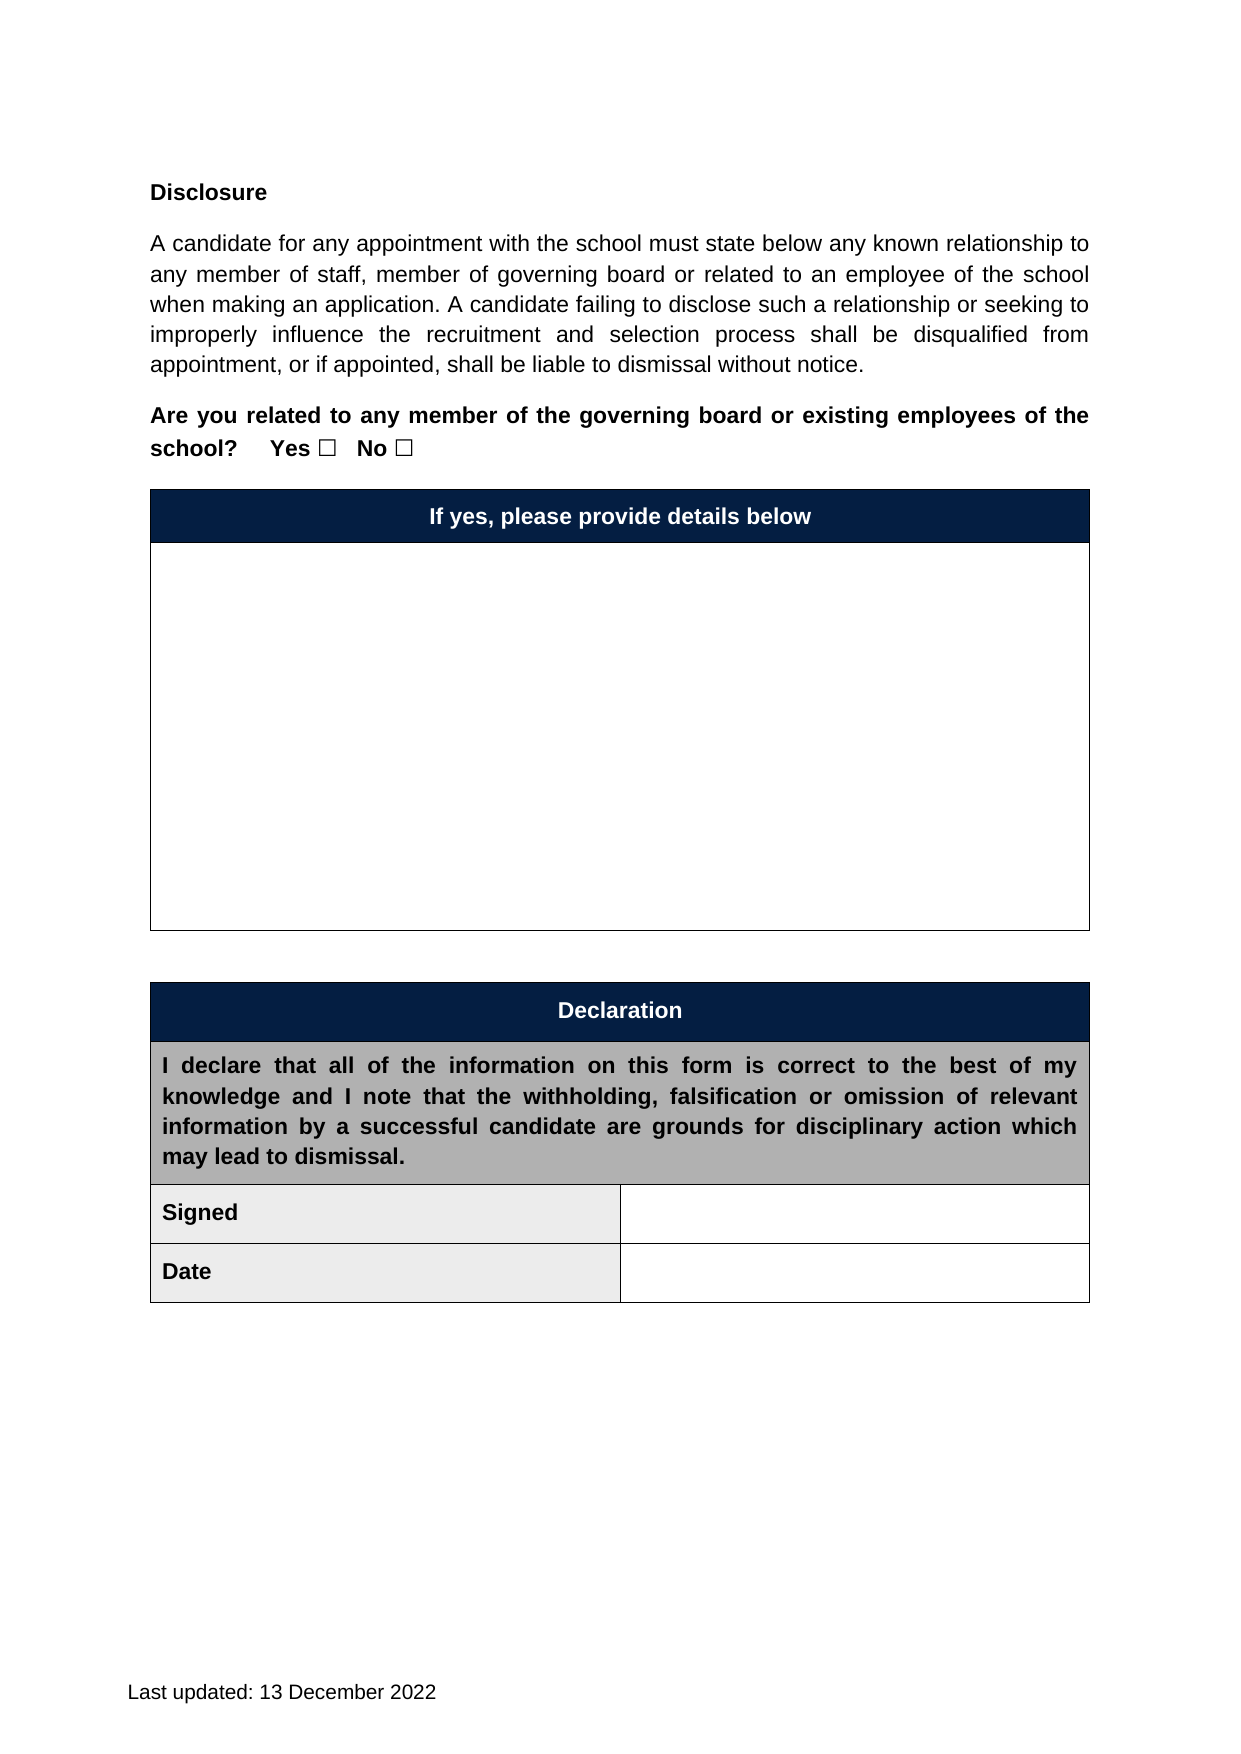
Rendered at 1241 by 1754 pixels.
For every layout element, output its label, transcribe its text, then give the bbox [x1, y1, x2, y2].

table_cell [621, 1244, 1089, 1302]
text Are you related to any member of the governing board or existing employees of the school? Yes No [150, 402, 1090, 464]
table_cell Date [151, 1244, 620, 1302]
table_cell [151, 543, 1089, 929]
table_cell Signed [151, 1185, 620, 1243]
text A candidate for any appointment with the school must state below any known relationship to any member of staff, member of governing board or related to an employee of the school when making an application. A candidate failing to disclose such a relationship or seeking to improperly influence the recruitment and selection process shall be disqualified from appointment, or if appointed, shall be liable to dismissal without notice. [150, 230, 1090, 377]
table_header Declaration [151, 983, 1089, 1041]
table_cell I declare that all of the information on this form is correct to the best of my knowledge and I note that the withholding, falsification or omission of relevant information by a successful candidate are grounds for disciplinary action which may lead to dismissal. [151, 1042, 1089, 1184]
text Disclosure [150, 179, 1090, 206]
table_header If yes, please provide details below [151, 490, 1089, 542]
table_cell [621, 1185, 1089, 1243]
